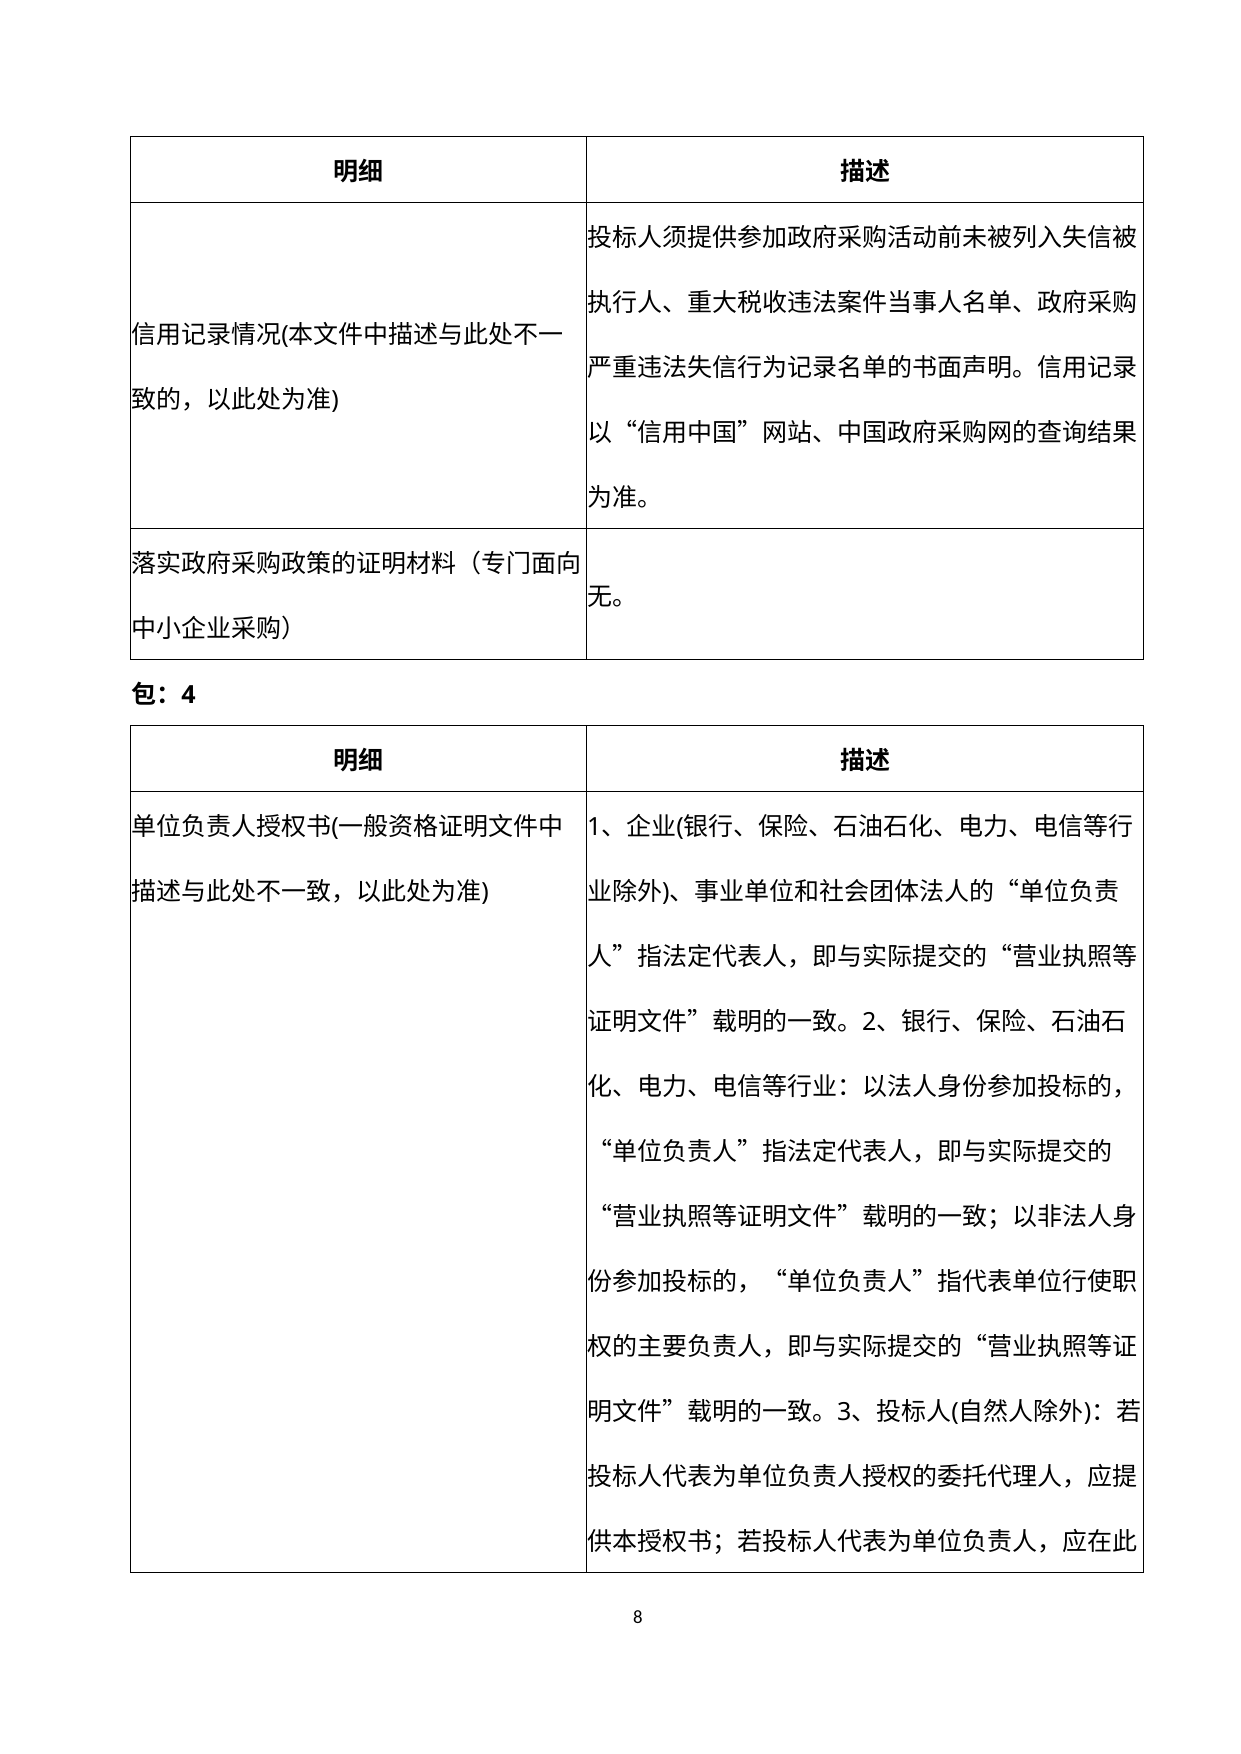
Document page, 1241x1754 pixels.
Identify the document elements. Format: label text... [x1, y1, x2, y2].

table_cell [587, 792, 1143, 1572]
table_header 描述 [587, 726, 1143, 791]
table_cell 信用记录情况(本文件中描述与此处不一致的，以此处为准) [131, 203, 586, 528]
table_cell 投标人须提供参加政府采购活动前未被列入失信被执行人、重大税收违法案件当事人名单、政府采购严重违法失信行为记录名单的书面声明。信用记录以“信用中国”网站、中国政府采购网的查询结果为准。 [587, 203, 1143, 528]
table_cell 单位负责人授权书(一般资格证明文件中描述与此处不一致，以此处为准) [131, 792, 586, 1572]
table_header 明细 [131, 726, 586, 791]
table_cell 落实政府采购政策的证明材料（专门面向中小企业采购） [131, 529, 586, 659]
text 包：4 [131, 660, 1144, 725]
table_header 描述 [587, 137, 1143, 202]
table_cell 无。 [587, 529, 1143, 659]
table_header 明细 [131, 137, 586, 202]
